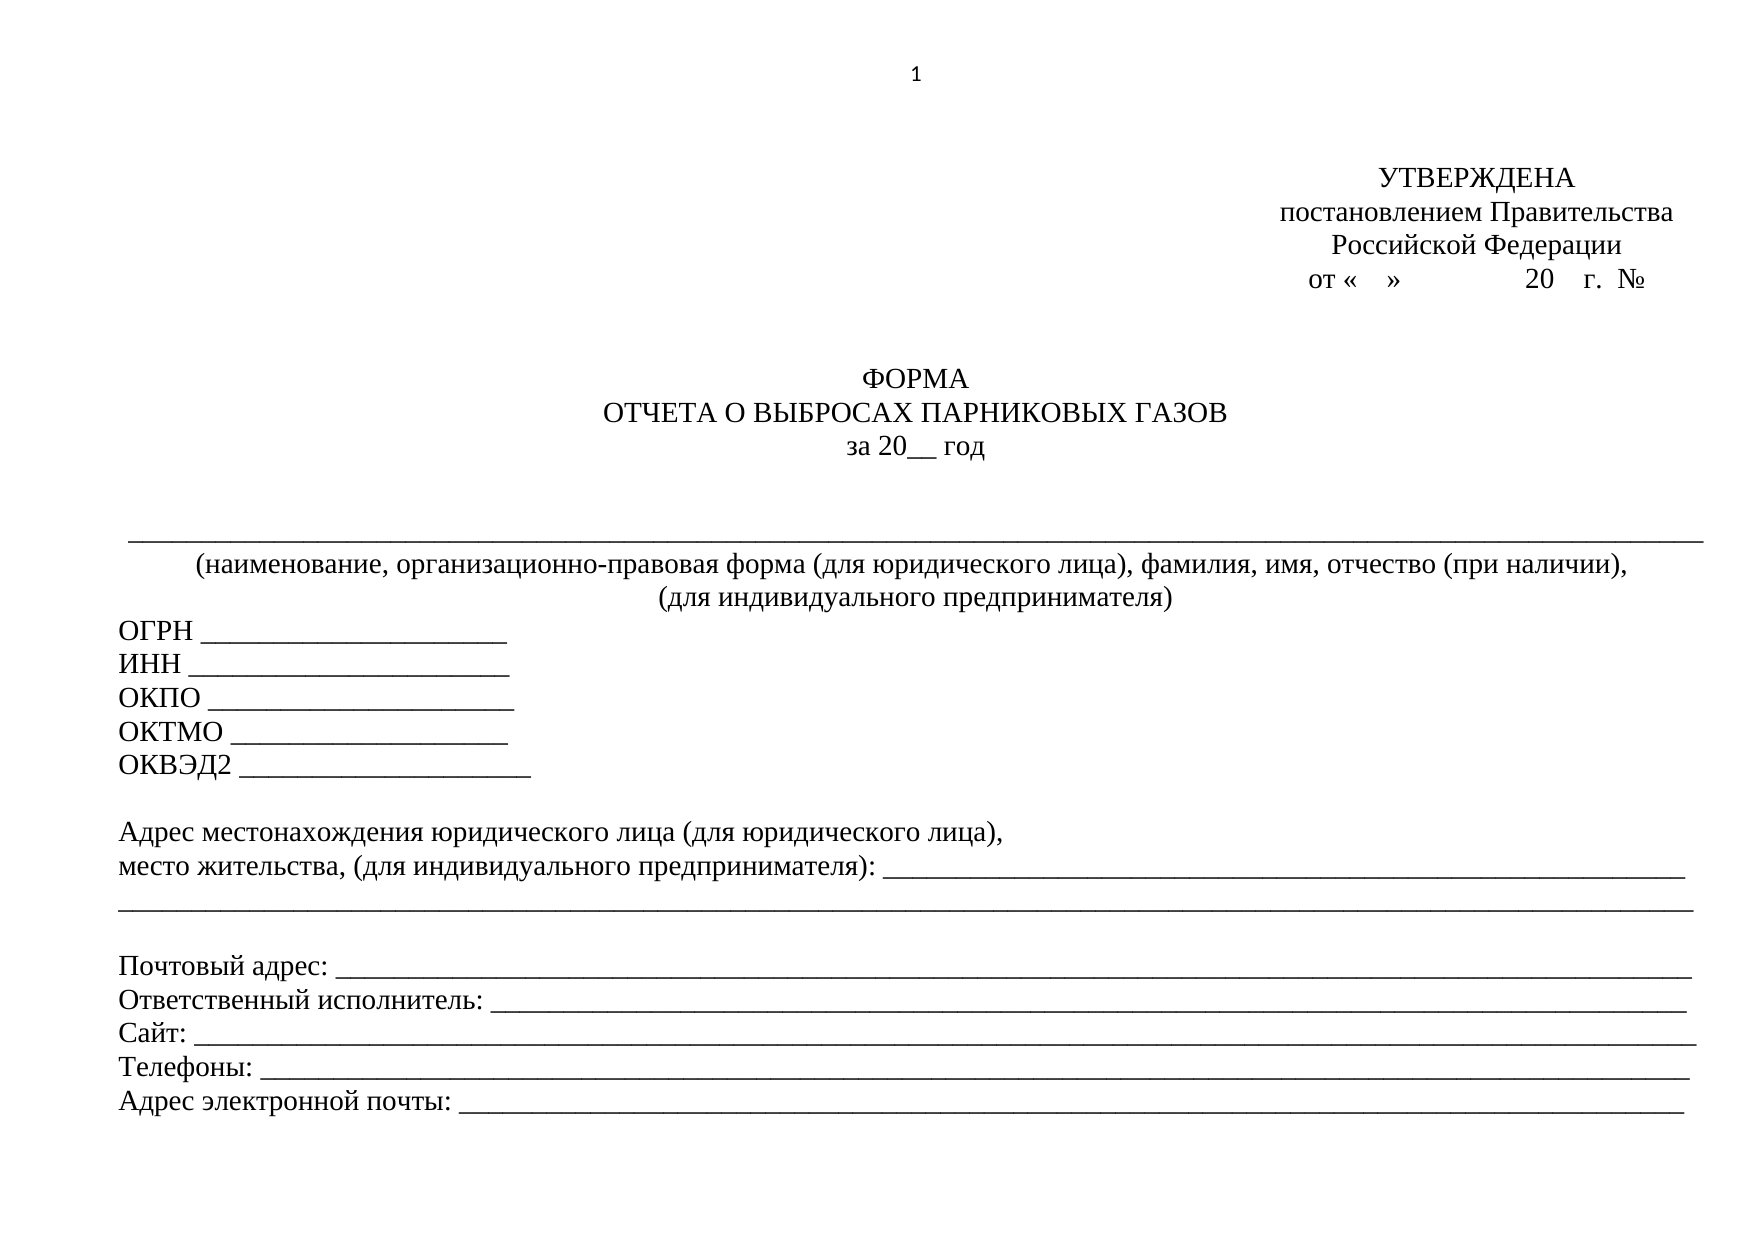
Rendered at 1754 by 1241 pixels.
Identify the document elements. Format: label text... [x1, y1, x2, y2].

text (наименование, организационно-правовая форма (для юридического лица), фамилия, имя, отчество (при наличии), (для индивидуального предпринимателя) [118, 546, 1713, 613]
text Ответственный исполнитель: __________________________________________________________________________________ [118, 982, 1713, 1016]
text ОКВЭД2 ____________________ [118, 747, 1713, 781]
text место жительства, (для индивидуального предпринимателя): _______________________________________________________ [118, 848, 1713, 881]
text Сайт: _______________________________________________________________________________________________________ [118, 1016, 1713, 1049]
text Телефоны: __________________________________________________________________________________________________ [118, 1049, 1713, 1083]
text ____________________________________________________________________________________________________________ [118, 881, 1713, 915]
text постановлением Правительства [1240, 194, 1713, 227]
text Российской Федерации [1240, 227, 1713, 261]
text Адрес электронной почты: ____________________________________________________________________________________ [118, 1083, 1713, 1116]
text ОТЧЕТА О ВЫБРОСАХ ПАРНИКОВЫХ ГАЗОВ [118, 395, 1713, 428]
text ИНН ______________________ [118, 647, 1713, 680]
text от « » 20 г. № [1240, 261, 1713, 294]
text Почтовый адрес: _____________________________________________________________________________________________ [118, 948, 1713, 982]
text за 20__ год [118, 428, 1713, 462]
text Адрес местонахождения юридического лица (для юридического лица), [118, 814, 1713, 848]
text ФОРМА [118, 361, 1713, 395]
text ОКПО _____________________ [118, 680, 1713, 714]
text ОГРН _____________________ [118, 613, 1713, 647]
text ____________________________________________________________________________________________________________ [118, 512, 1713, 546]
text ОКТМО ___________________ [118, 714, 1713, 747]
text УТВЕРЖДЕНА [1240, 160, 1713, 194]
